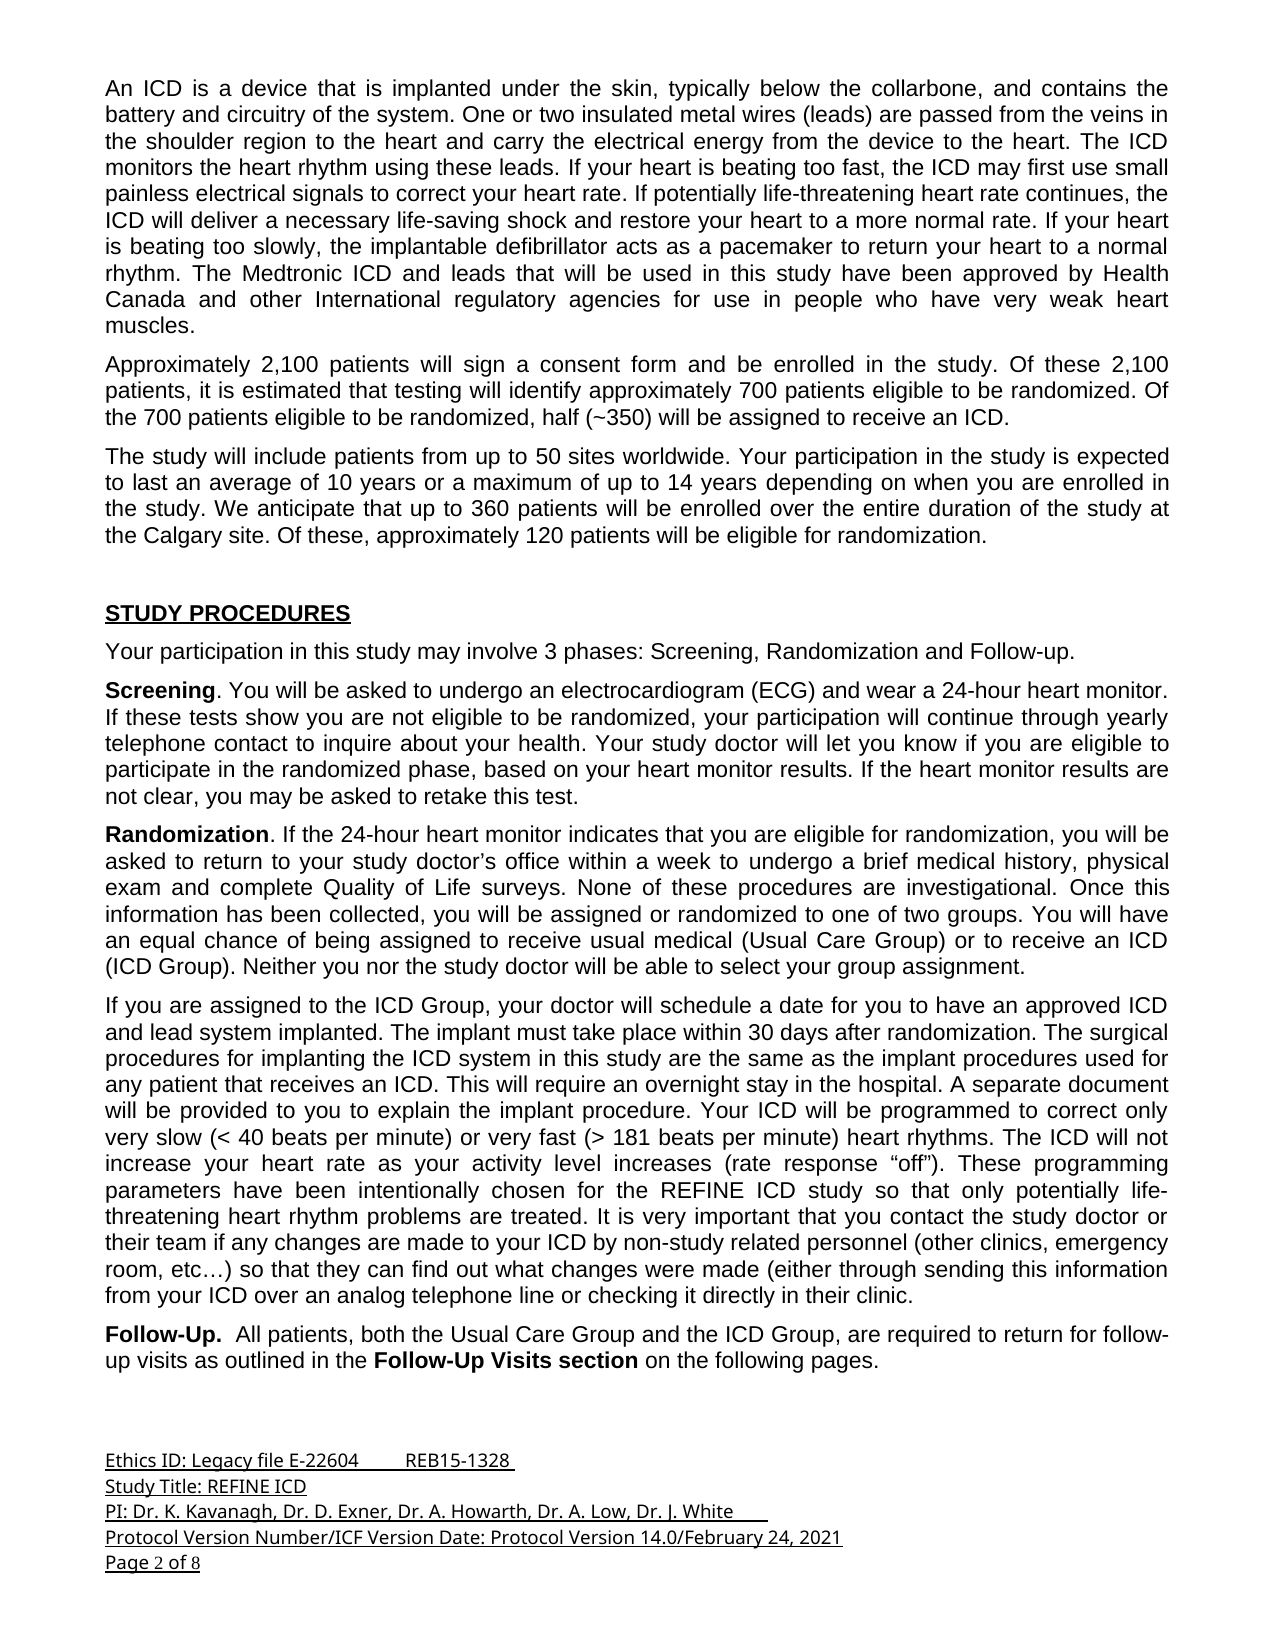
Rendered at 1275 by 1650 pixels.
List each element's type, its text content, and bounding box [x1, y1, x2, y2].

text An ICD is a device that is implanted under the skin, typically below the collarbone, and contains the battery and circuitry of the system. One or two insulated metal wires (leads) are passed from the veins in the shoulder region to the heart and carry the electrical energy from the device to the heart. The ICD monitors the heart rhythm using these leads. If your heart is beating too fast, the ICD may first use small painless electrical signals to correct your heart rate. If potentially life-threatening heart rate continues, the ICD will deliver a necessary life-saving shock and restore your heart to a more normal rate. If your heart is beating too slowly, the implantable defibrillator acts as a pacemaker to return your heart to a normal rhythm. The Medtronic ICD and leads that will be used in this study have been approved by Health Canada and other International regulatory agencies for use in people who have very weak heart muscles. [105, 75, 1170, 338]
text Your participation in this study may involve 3 phases: Screening, Randomization and Follow-up. [105, 638, 1170, 665]
text Screening. You will be asked to undergo an electrocardiogram (ECG) and wear a 24-hour heart monitor. If these tests show you are not eligible to be randomized, your participation will continue through yearly telephone contact to inquire about your health. Your study doctor will let you know if you are eligible to participate in the randomized phase, based on your heart monitor results. If the heart monitor results are not clear, you may be asked to retake this test. [105, 677, 1170, 809]
text Randomization. If the 24-hour heart monitor indicates that you are eligible for randomization, you will be asked to return to your study doctor’s office within a week to undergo a brief medical history, physical exam and complete Quality of Life surveys. None of these procedures are investigational. Once this information has been collected, you will be assigned or randomized to one of two groups. You will have an equal chance of being assigned to receive usual medical (Usual Care Group) or to receive an ICD (ICD Group). Neither you nor the study doctor will be able to select your group assignment. [105, 821, 1170, 979]
text The study will include patients from up to 50 sites worldwide. Your participation in the study is expected to last an average of 10 years or a maximum of up to 14 years depending on when you are enrolled in the study. We anticipate that up to 360 patients will be enrolled over the entire duration of the study at the Calgary site. Of these, approximately 120 patients will be eligible for randomization. [105, 443, 1170, 548]
text STUDY PROCEDURES [105, 599, 1170, 626]
text If you are assigned to the ICD Group, your doctor will schedule a date for you to have an approved ICD and lead system implanted. The implant must take place within 30 days after randomization. The surgical procedures for implanting the ICD system in this study are the same as the implant procedures used for any patient that receives an ICD. This will require an overnight stay in the hospital. A separate document will be provided to you to explain the implant procedure. Your ICD will be programmed to correct only very slow (< 40 beats per minute) or very fast (> 181 beats per minute) heart rhythms. The ICD will not increase your heart rate as your activity level increases (rate response “off”). These programming parameters have been intentionally chosen for the REFINE ICD study so that only potentially life-threatening heart rhythm problems are treated. It is very important that you contact the study doctor or their team if any changes are made to your ICD by non-study related personnel (other clinics, emergency room, etc…) so that they can find out what changes were made (either through sending this information from your ICD over an analog telephone line or checking it directly in their clinic. [105, 992, 1170, 1308]
text Follow-Up. All patients, both the Usual Care Group and the ICD Group, are required to return for follow-up visits as outlined in the Follow-Up Visits section on the following pages. [105, 1321, 1170, 1373]
text Approximately 2,100 patients will sign a consent form and be enrolled in the study. Of these 2,100 patients, it is estimated that testing will identify approximately 700 patients eligible to be randomized. Of the 700 patients eligible to be randomized, half (~350) will be assigned to receive an ICD. [105, 351, 1170, 430]
